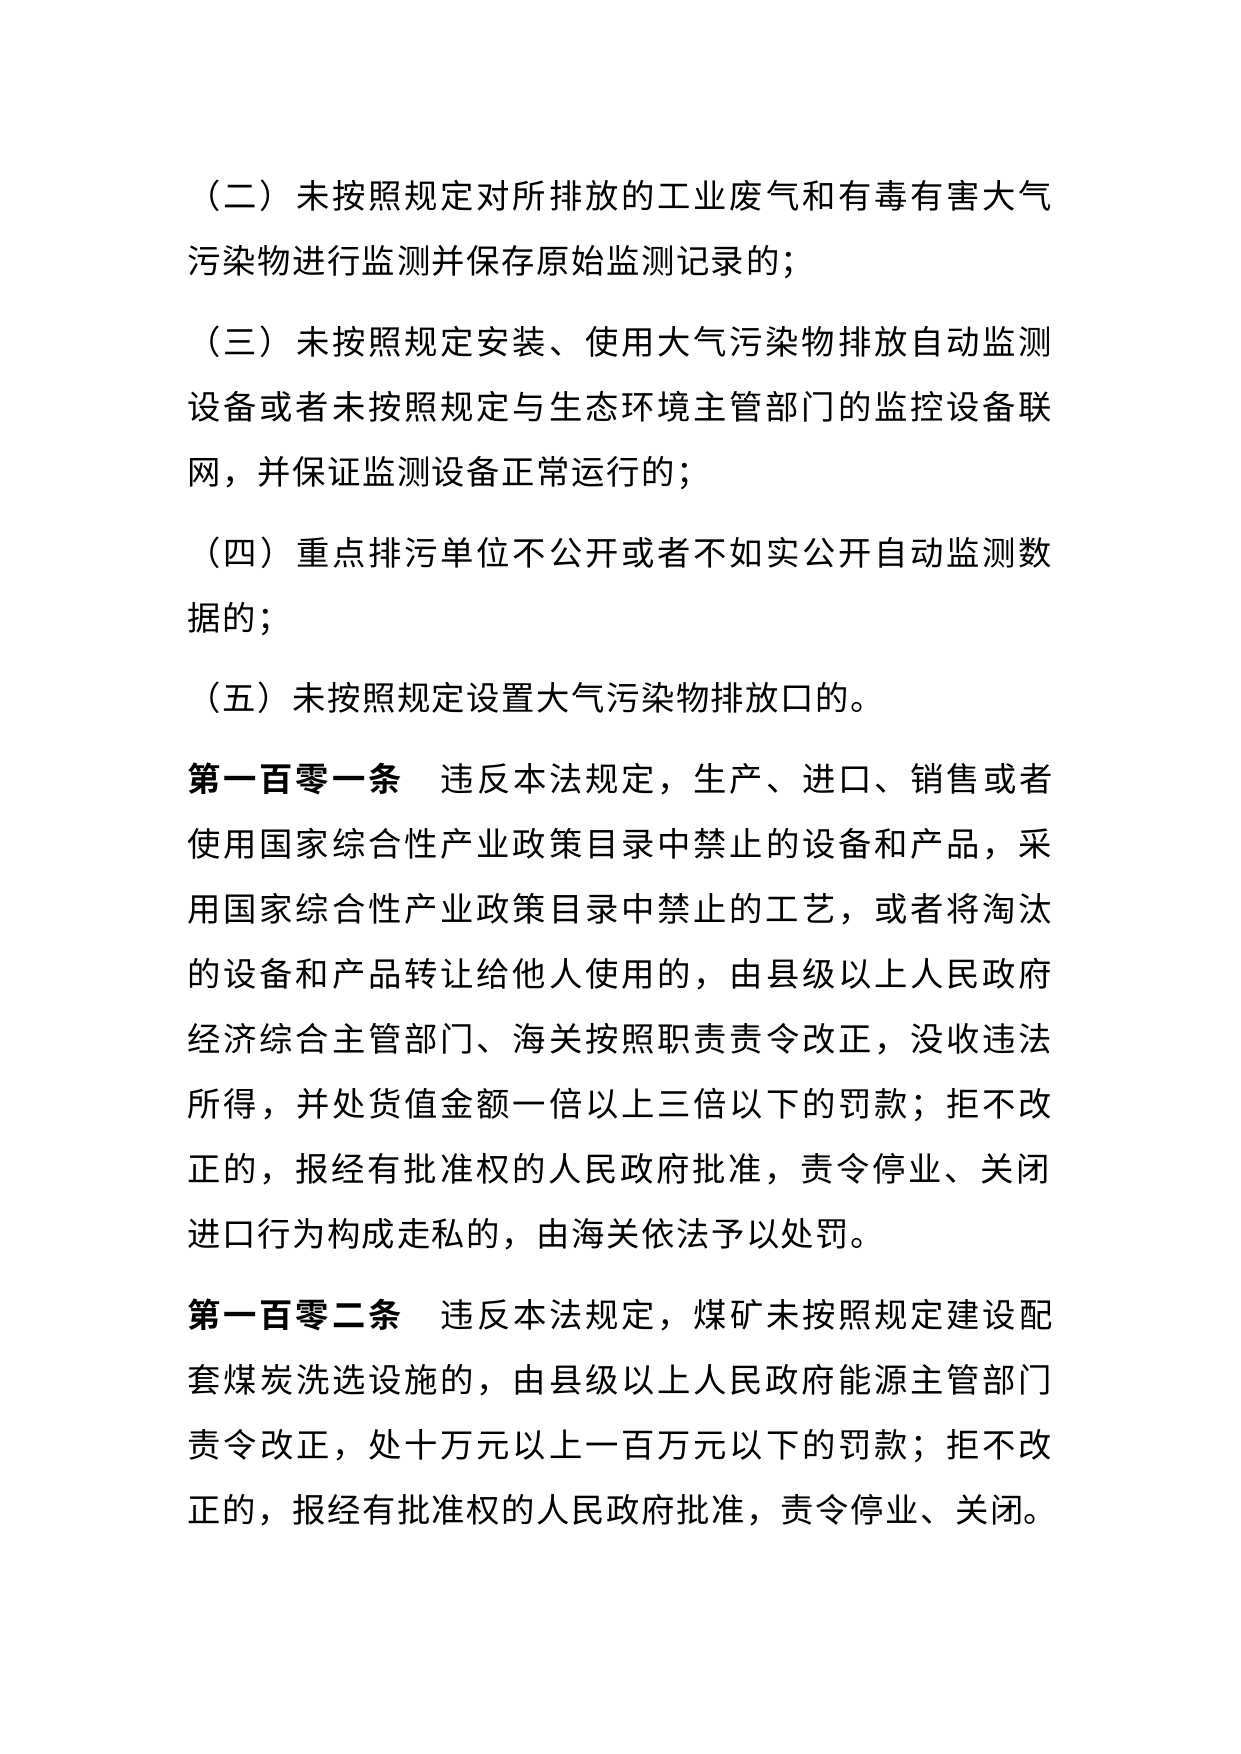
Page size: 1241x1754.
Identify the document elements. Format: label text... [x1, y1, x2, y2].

text （三）未按照规定安装、使用大气污染物排放自动监测设备或者未按照规定与生态环境主管部门的监控设备联网，并保证监测设备正常运行的； [187, 308, 1053, 503]
text （五）未按照规定设置大气污染物排放口的。 [187, 664, 1053, 729]
text 第一百零二条 违反本法规定，煤矿未按照规定建设配套煤炭洗选设施的，由县级以上人民政府能源主管部门责令改正，处十万元以上一百万元以下的罚款；拒不改正的，报经有批准权的人民政府批准，责令停业、关闭。 [187, 1280, 1053, 1540]
text （二）未按照规定对所排放的工业废气和有毒有害大气污染物进行监测并保存原始监测记录的； [187, 162, 1053, 292]
text 第一百零一条 违反本法规定，生产、进口、销售或者使用国家综合性产业政策目录中禁止的设备和产品，采用国家综合性产业政策目录中禁止的工艺，或者将淘汰的设备和产品转让给他人使用的，由县级以上人民政府经济综合主管部门、海关按照职责责令改正，没收违法所得，并处货值金额一倍以上三倍以下的罚款；拒不改正的，报经有批准权的人民政府批准，责令停业、关闭。进口行为构成走私的，由海关依法予以处罚。 [187, 744, 1053, 1264]
text （四）重点排污单位不公开或者不如实公开自动监测数据的； [187, 518, 1053, 648]
